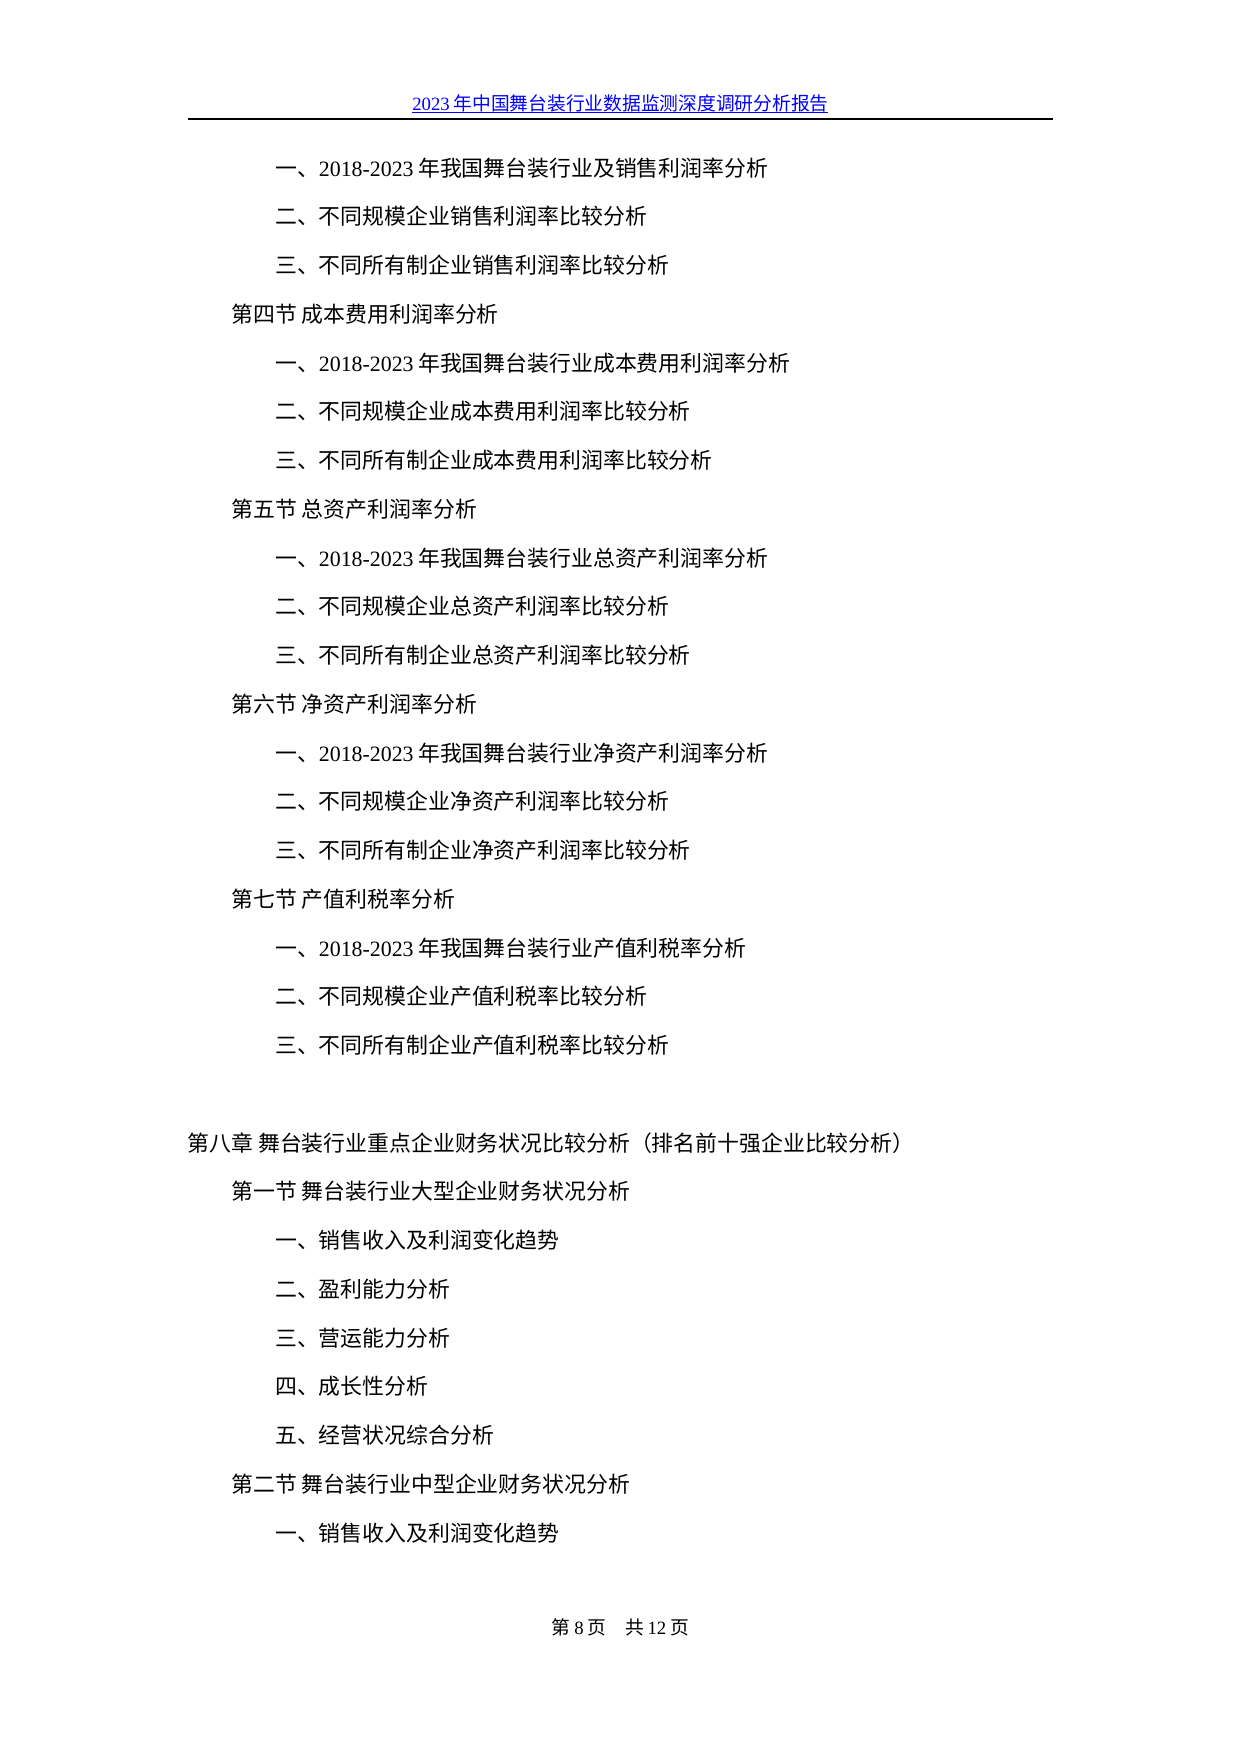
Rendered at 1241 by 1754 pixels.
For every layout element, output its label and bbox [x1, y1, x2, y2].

text [187, 150, 1053, 1548]
